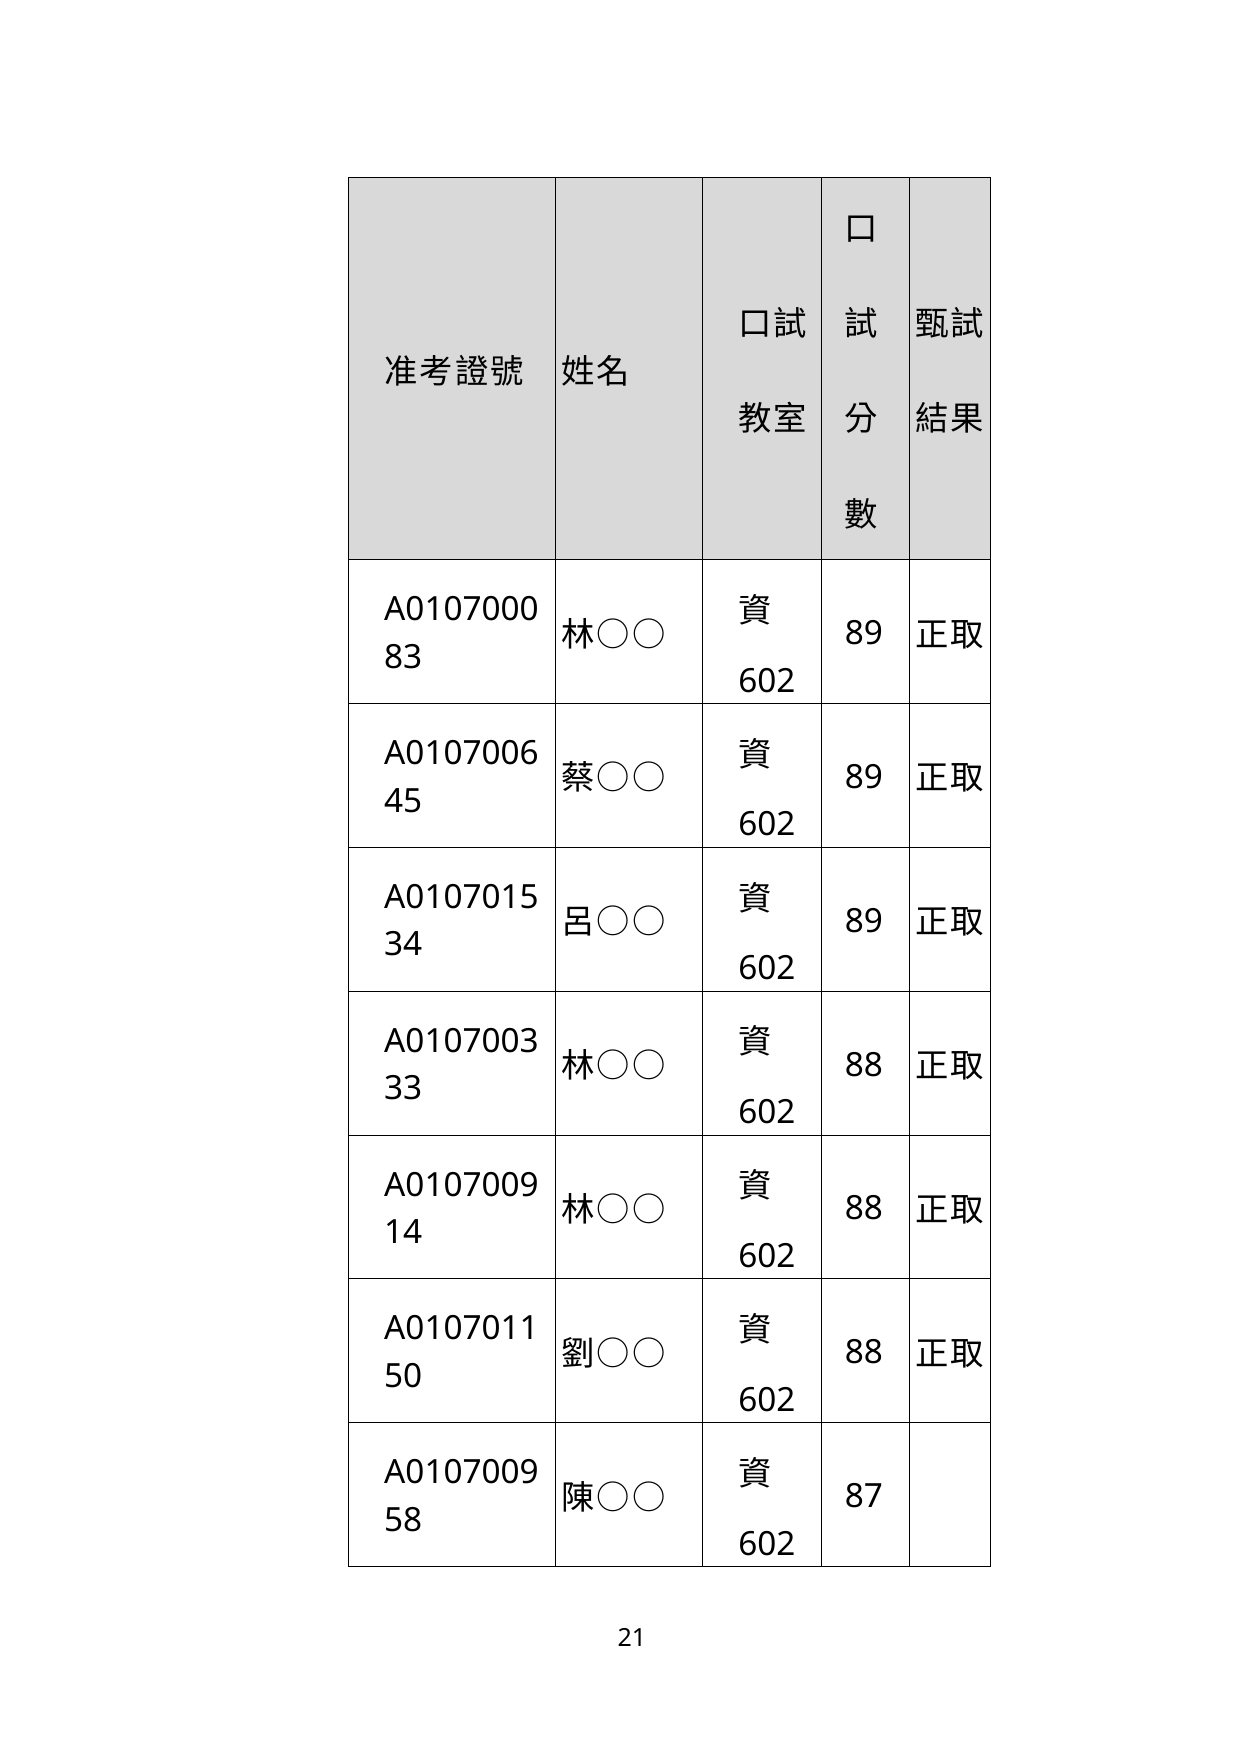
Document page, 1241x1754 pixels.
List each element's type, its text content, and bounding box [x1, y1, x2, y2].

table_cell 正取 [910, 1279, 990, 1422]
table_header 准考證號 [349, 178, 555, 559]
table_cell 劉○○ [556, 1279, 702, 1422]
table_cell 蔡○○ [556, 704, 702, 847]
table_cell 89 [822, 560, 909, 703]
table_cell 88 [822, 1136, 909, 1278]
table_cell 89 [822, 704, 909, 847]
table_cell 正取 [910, 1136, 990, 1278]
table_cell 正取 [910, 992, 990, 1134]
table_cell A010700083 [349, 560, 555, 703]
table_cell [910, 1423, 990, 1566]
table_cell 陳○○ [556, 1423, 702, 1566]
table_cell 88 [822, 1279, 909, 1422]
table_cell 資602 [703, 1279, 821, 1422]
table_cell 88 [822, 992, 909, 1134]
table_cell 正取 [910, 704, 990, 847]
table_cell 林○○ [556, 560, 702, 703]
table_cell A010700914 [349, 1136, 555, 1278]
table_cell A010701150 [349, 1279, 555, 1422]
table_cell A010700645 [349, 704, 555, 847]
table_cell 資602 [703, 848, 821, 991]
table_cell A010700958 [349, 1423, 555, 1566]
table_cell 資602 [703, 704, 821, 847]
table_cell 資602 [703, 1136, 821, 1278]
table_cell A010701534 [349, 848, 555, 991]
table_header 甄試結果 [910, 178, 990, 559]
table_header 口試分數 [822, 178, 909, 559]
table_cell 87 [822, 1423, 909, 1566]
table_cell 資602 [703, 992, 821, 1134]
table_cell A010700333 [349, 992, 555, 1134]
table_header 姓名 [556, 178, 702, 559]
table_cell 資602 [703, 560, 821, 703]
table_header 口試教室 [703, 178, 821, 559]
table_cell 呂○○ [556, 848, 702, 991]
table_cell 正取 [910, 560, 990, 703]
table_cell 89 [822, 848, 909, 991]
table_cell 資602 [703, 1423, 821, 1566]
table_cell 林○○ [556, 992, 702, 1134]
table_cell 林○○ [556, 1136, 702, 1278]
table_cell 正取 [910, 848, 990, 991]
